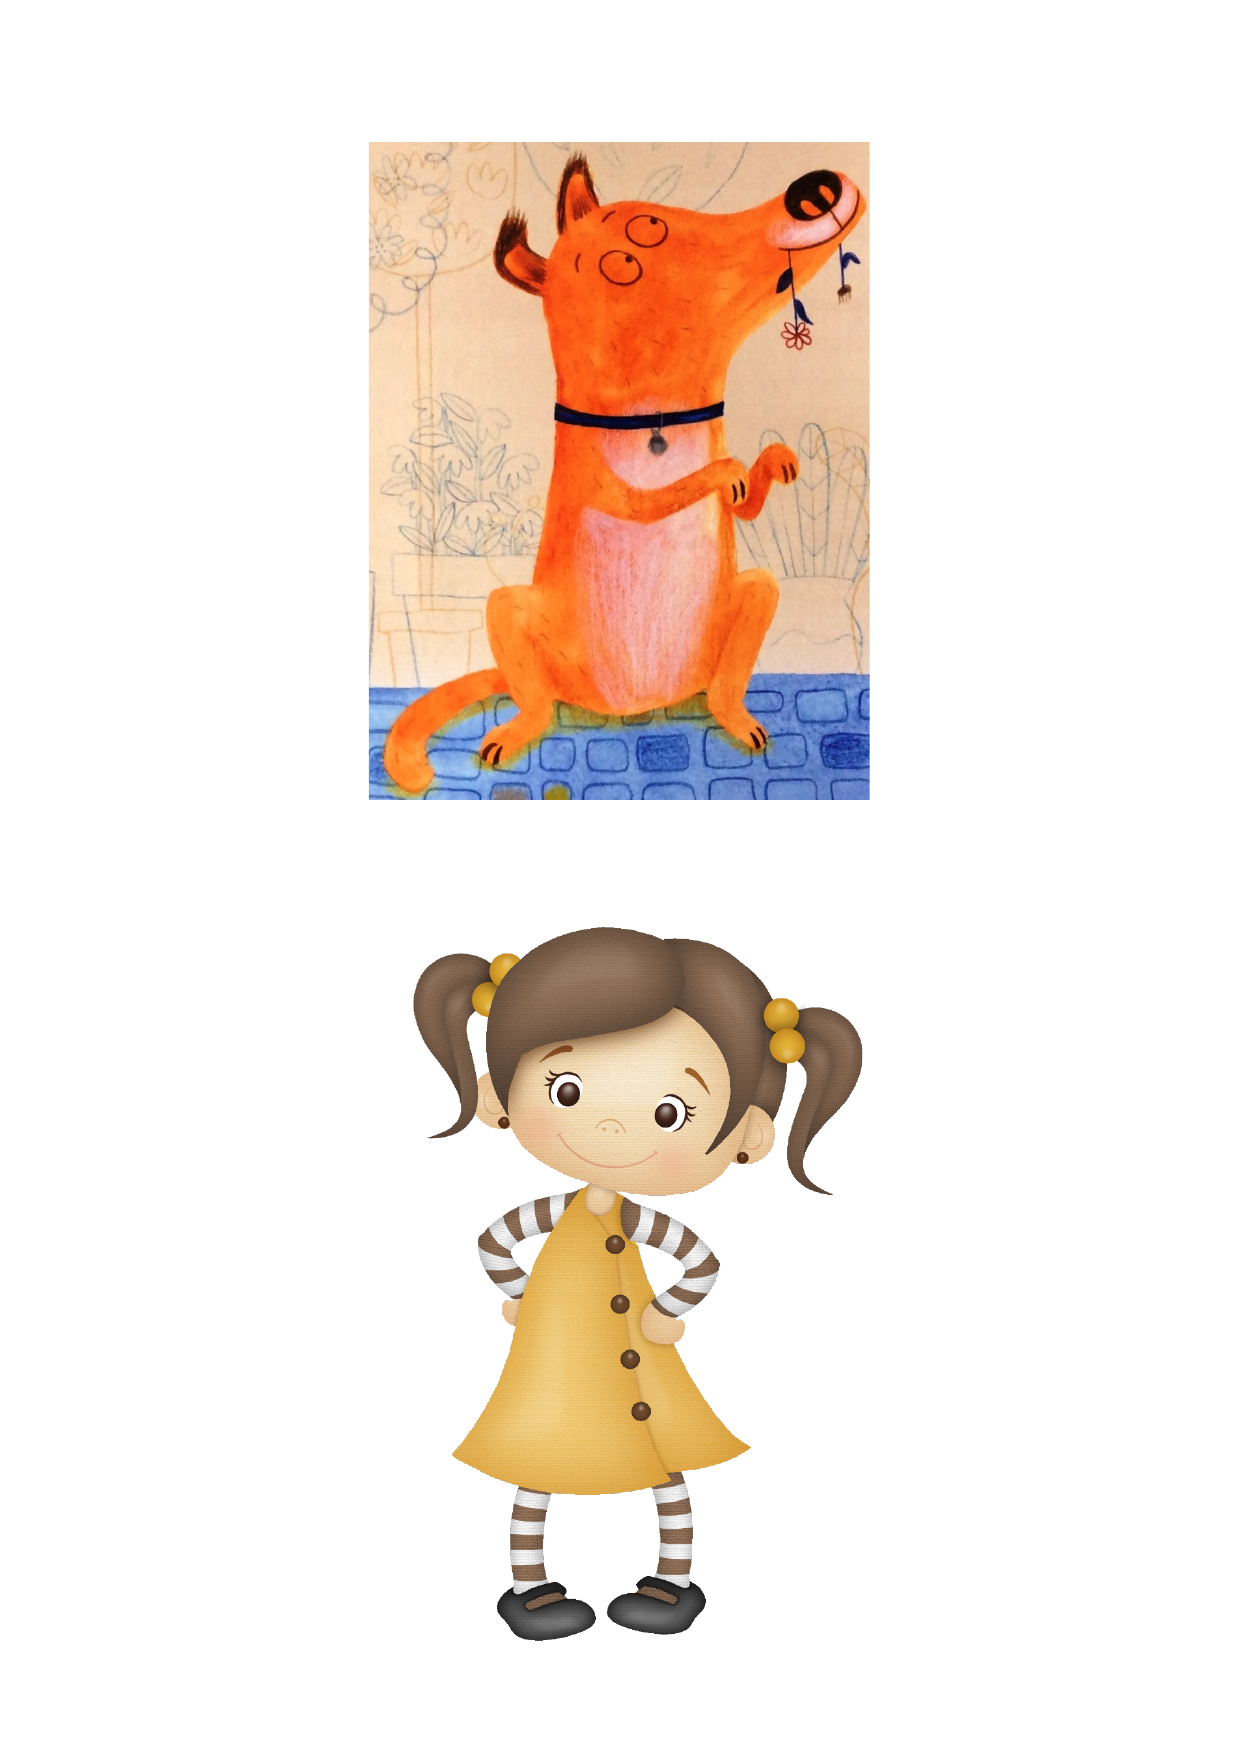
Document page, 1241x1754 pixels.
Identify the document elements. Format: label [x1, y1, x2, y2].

picture [368, 142, 870, 800]
picture [408, 915, 863, 1645]
